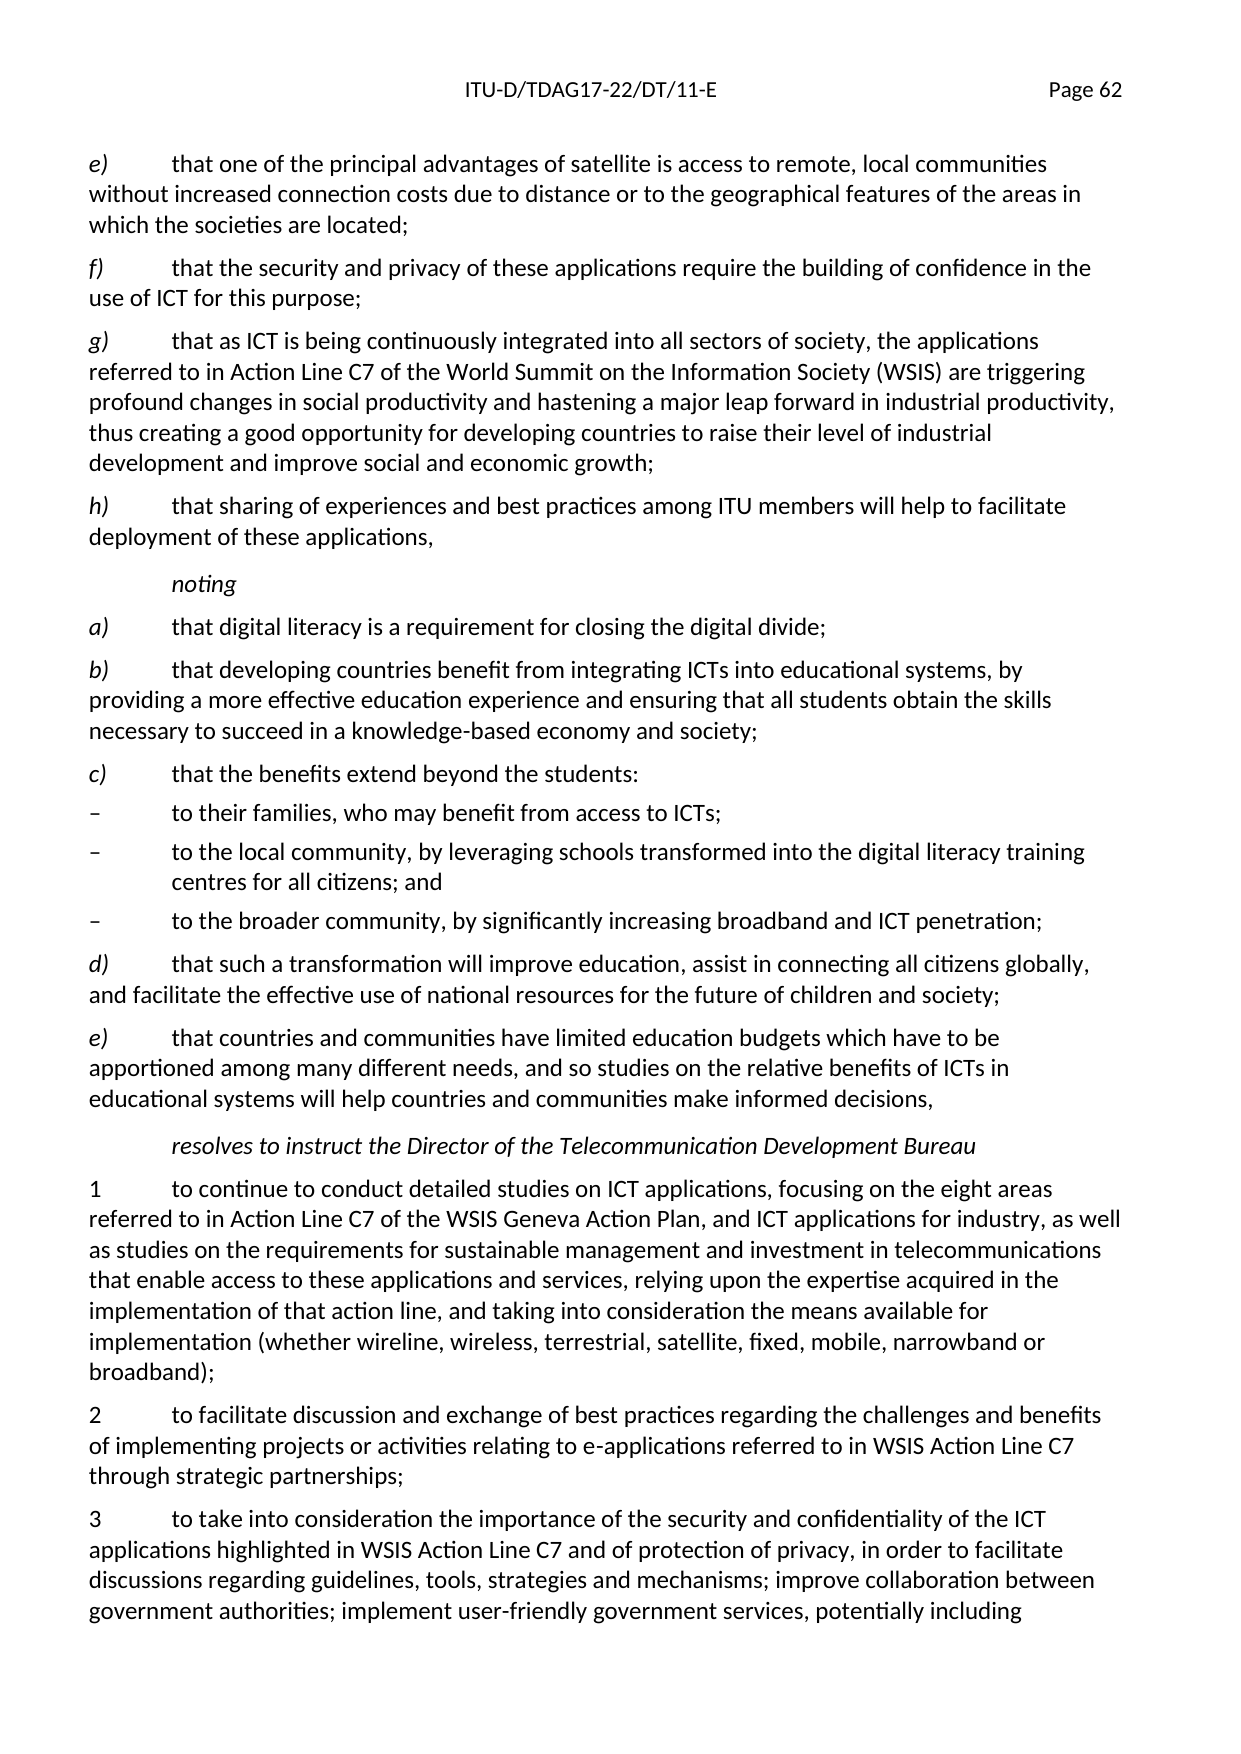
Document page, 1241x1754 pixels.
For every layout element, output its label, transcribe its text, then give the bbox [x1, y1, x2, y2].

text c) that the benefits extend beyond the students: [89, 758, 1122, 789]
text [89, 1503, 1122, 1625]
text e) that countries and communities have limited education budgets which have to be apportioned among many different needs, and so studies on the relative benefits of ICTs in educational systems will help countries and communities make informed decisions, [89, 1022, 1122, 1113]
text e) that one of the principal advantages of satellite is access to remote, local communities without increased connection costs due to distance or to the geographical features of the areas in which the societies are located; [89, 148, 1122, 239]
text 2 to facilitate discussion and exchange of best practices regarding the challenges and benefits of implementing projects or activities relating to e-applications referred to in WSIS Action Line C7 through strategic partnerships; [89, 1399, 1122, 1491]
text a) that digital literacy is a requirement for closing the digital divide; [89, 611, 1122, 642]
text b) that developing countries benefit from integrating ICTs into educational systems, by providing a more effective education experience and ensuring that all students obtain the skills necessary to succeed in a knowledge-based economy and society; [89, 654, 1122, 746]
text h) that sharing of experiences and best practices among ITU members will help to facilitate deployment of these applications, [89, 490, 1122, 551]
text resolves to instruct the Director of the Telecommunication Development Bureau [171, 1130, 1122, 1161]
text – to their families, who may benefit from access to ICTs; [89, 797, 1122, 828]
text f) that the security and privacy of these applications require the building of confidence in the use of ICT for this purpose; [89, 252, 1122, 313]
text – to the local community, by leveraging schools transformed into the digital literacy training centres for all citizens; and [89, 836, 1122, 897]
text – to the broader community, by significantly increasing broadband and ICT penetration; [89, 905, 1122, 936]
text noting [171, 568, 1122, 599]
text g) that as ICT is being continuously integrated into all sectors of society, the applications referred to in Action Line C7 of the World Summit on the Information Society (WSIS) are triggering profound changes in social productivity and hastening a major leap forward in industrial productivity, thus creating a good opportunity for developing countries to raise their level of industrial development and improve social and economic growth; [89, 325, 1122, 478]
text d) that such a transformation will improve education, assist in connecting all citizens globally, and facilitate the effective use of national resources for the future of children and society; [89, 948, 1122, 1009]
text 1 to continue to conduct detailed studies on ICT applications, focusing on the eight areas referred to in Action Line C7 of the WSIS Geneva Action Plan, and ICT applications for industry, as well as studies on the requirements for sustainable management and investment in telecommunications that enable access to these applications and services, relying upon the expertise acquired in the implementation of that action line, and taking into consideration the means available for implementation (whether wireline, wireless, terrestrial, satellite, fixed, mobile, narrowband or broadband); [89, 1173, 1122, 1387]
